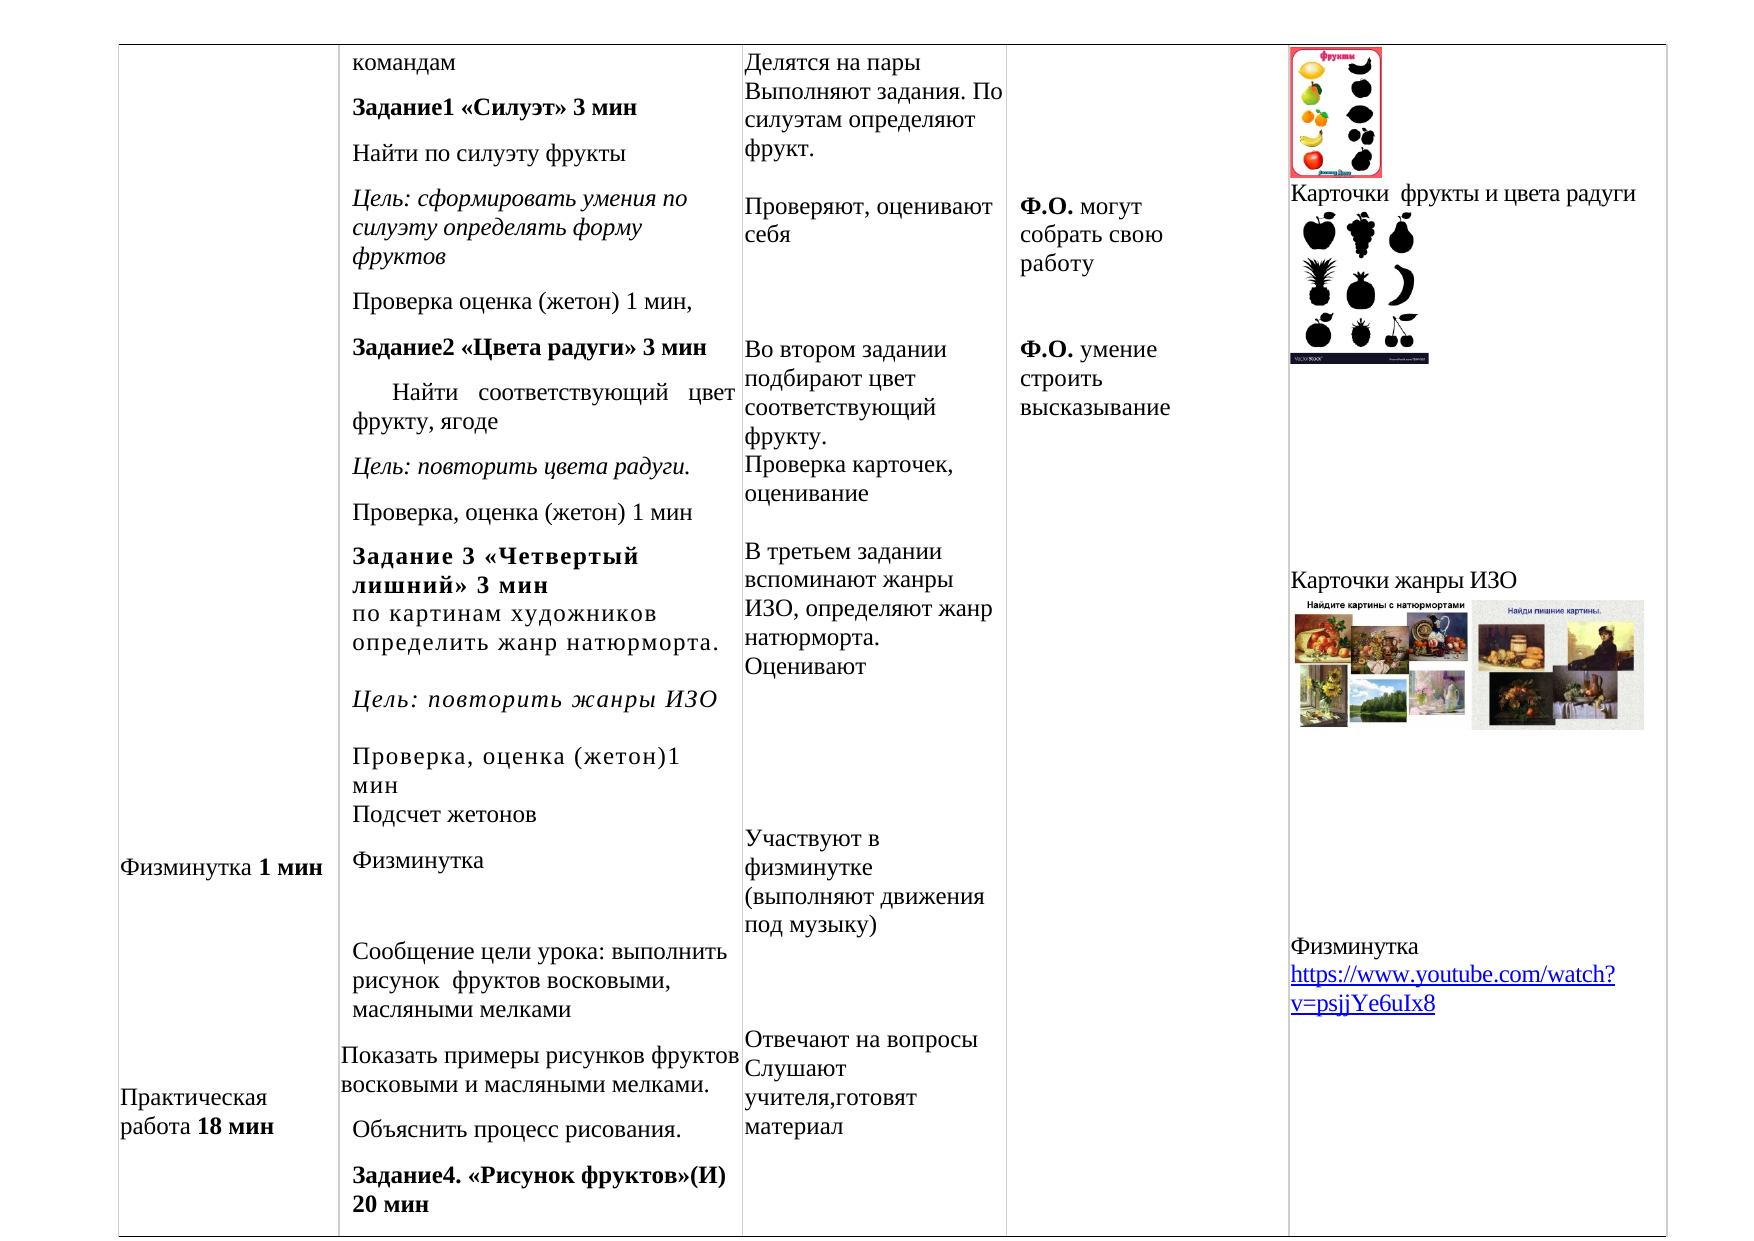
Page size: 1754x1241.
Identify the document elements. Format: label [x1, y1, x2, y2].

table_cell [340, 45, 742, 1236]
picture [1290, 206, 1429, 364]
picture [1290, 47, 1382, 178]
table_cell [119, 45, 338, 1236]
table_cell [1290, 45, 1666, 1236]
picture [1290, 593, 1645, 730]
table_cell [1007, 45, 1288, 1236]
table_cell [743, 45, 1006, 1236]
